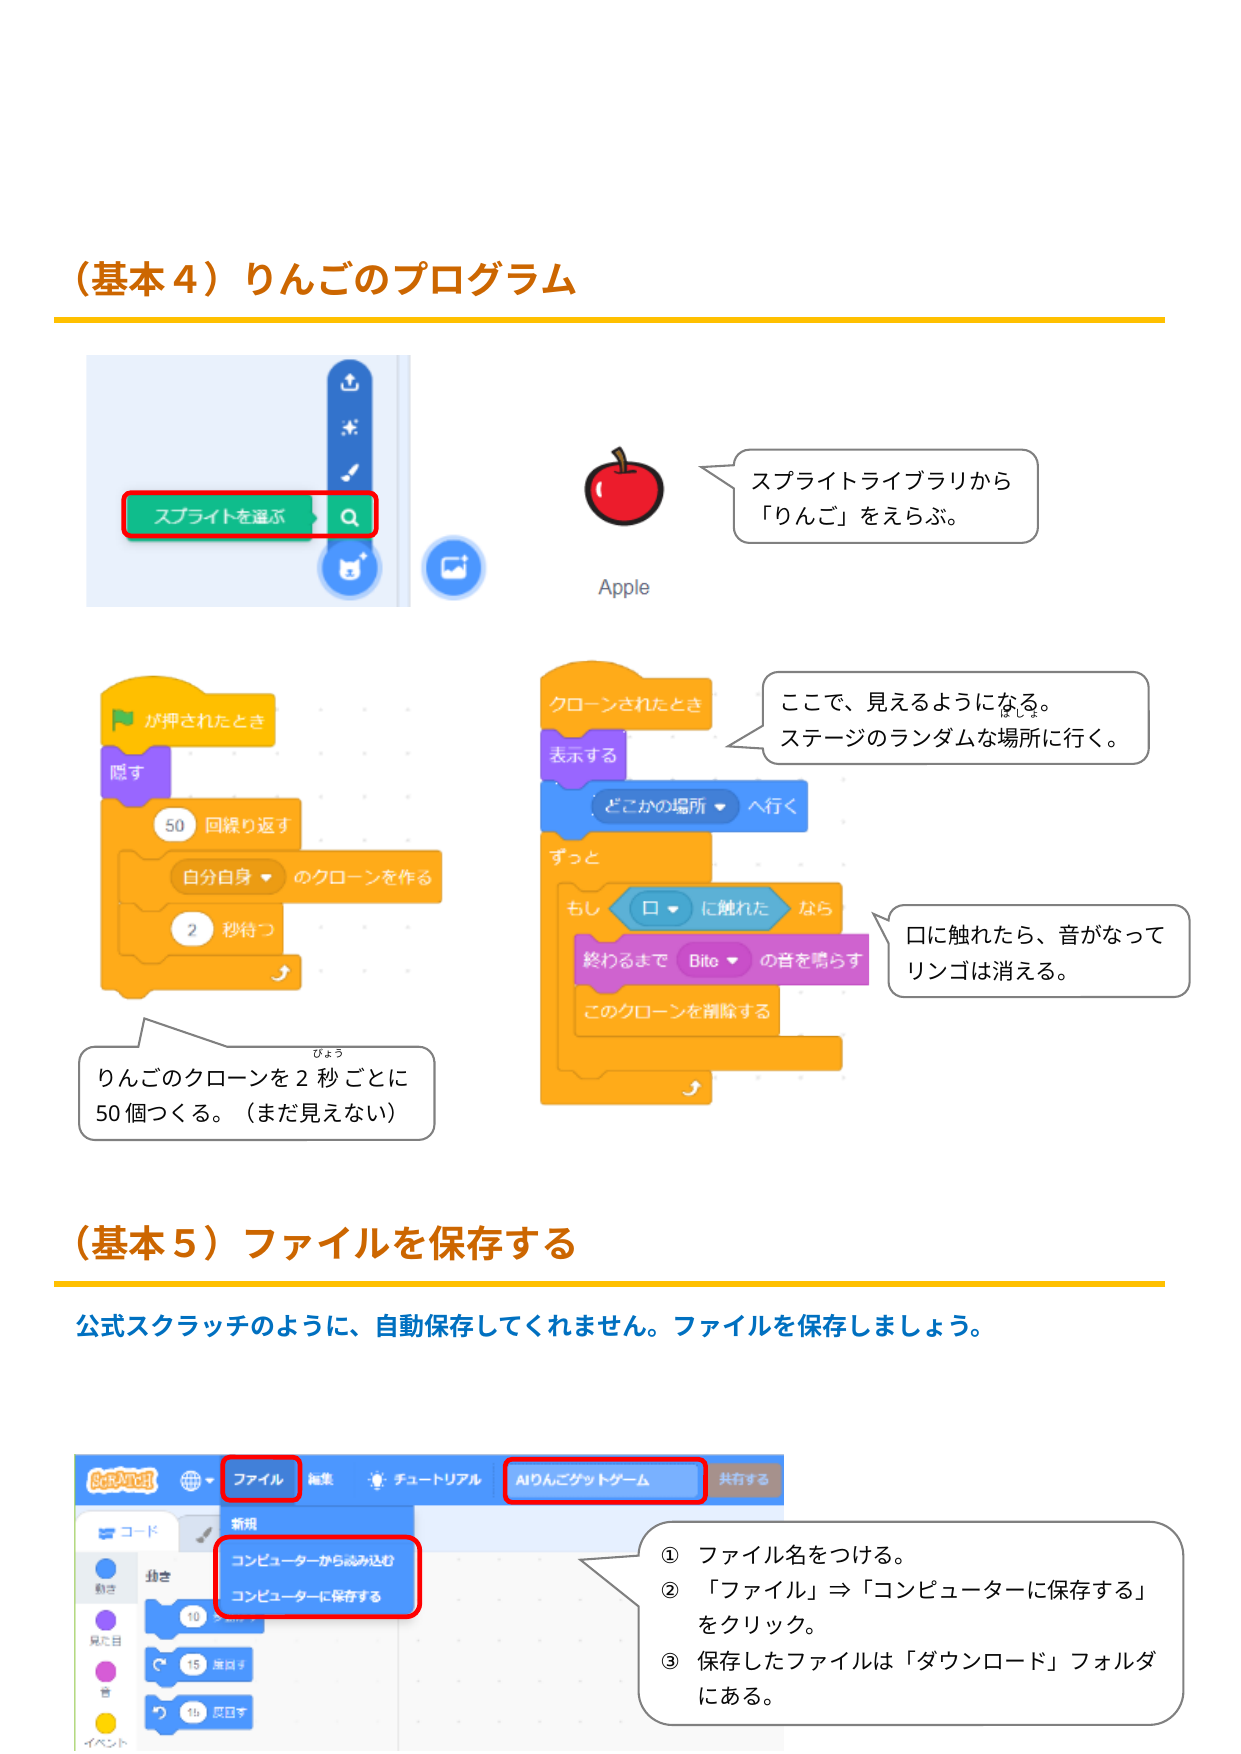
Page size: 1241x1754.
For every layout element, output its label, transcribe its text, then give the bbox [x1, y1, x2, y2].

picture [534, 436, 706, 602]
text （基本５）ファイルを保存する [53, 1204, 1165, 1287]
text 公式スクラッチのように、自動保存してくれません。ファイルを保存しましょう。 [75, 1306, 1165, 1344]
picture [534, 658, 870, 1114]
picture [86, 671, 446, 1007]
picture [226, 1460, 297, 1497]
text （基本４）りんごのプログラム [53, 239, 1165, 323]
picture [74, 1454, 784, 1751]
picture [86, 355, 489, 607]
